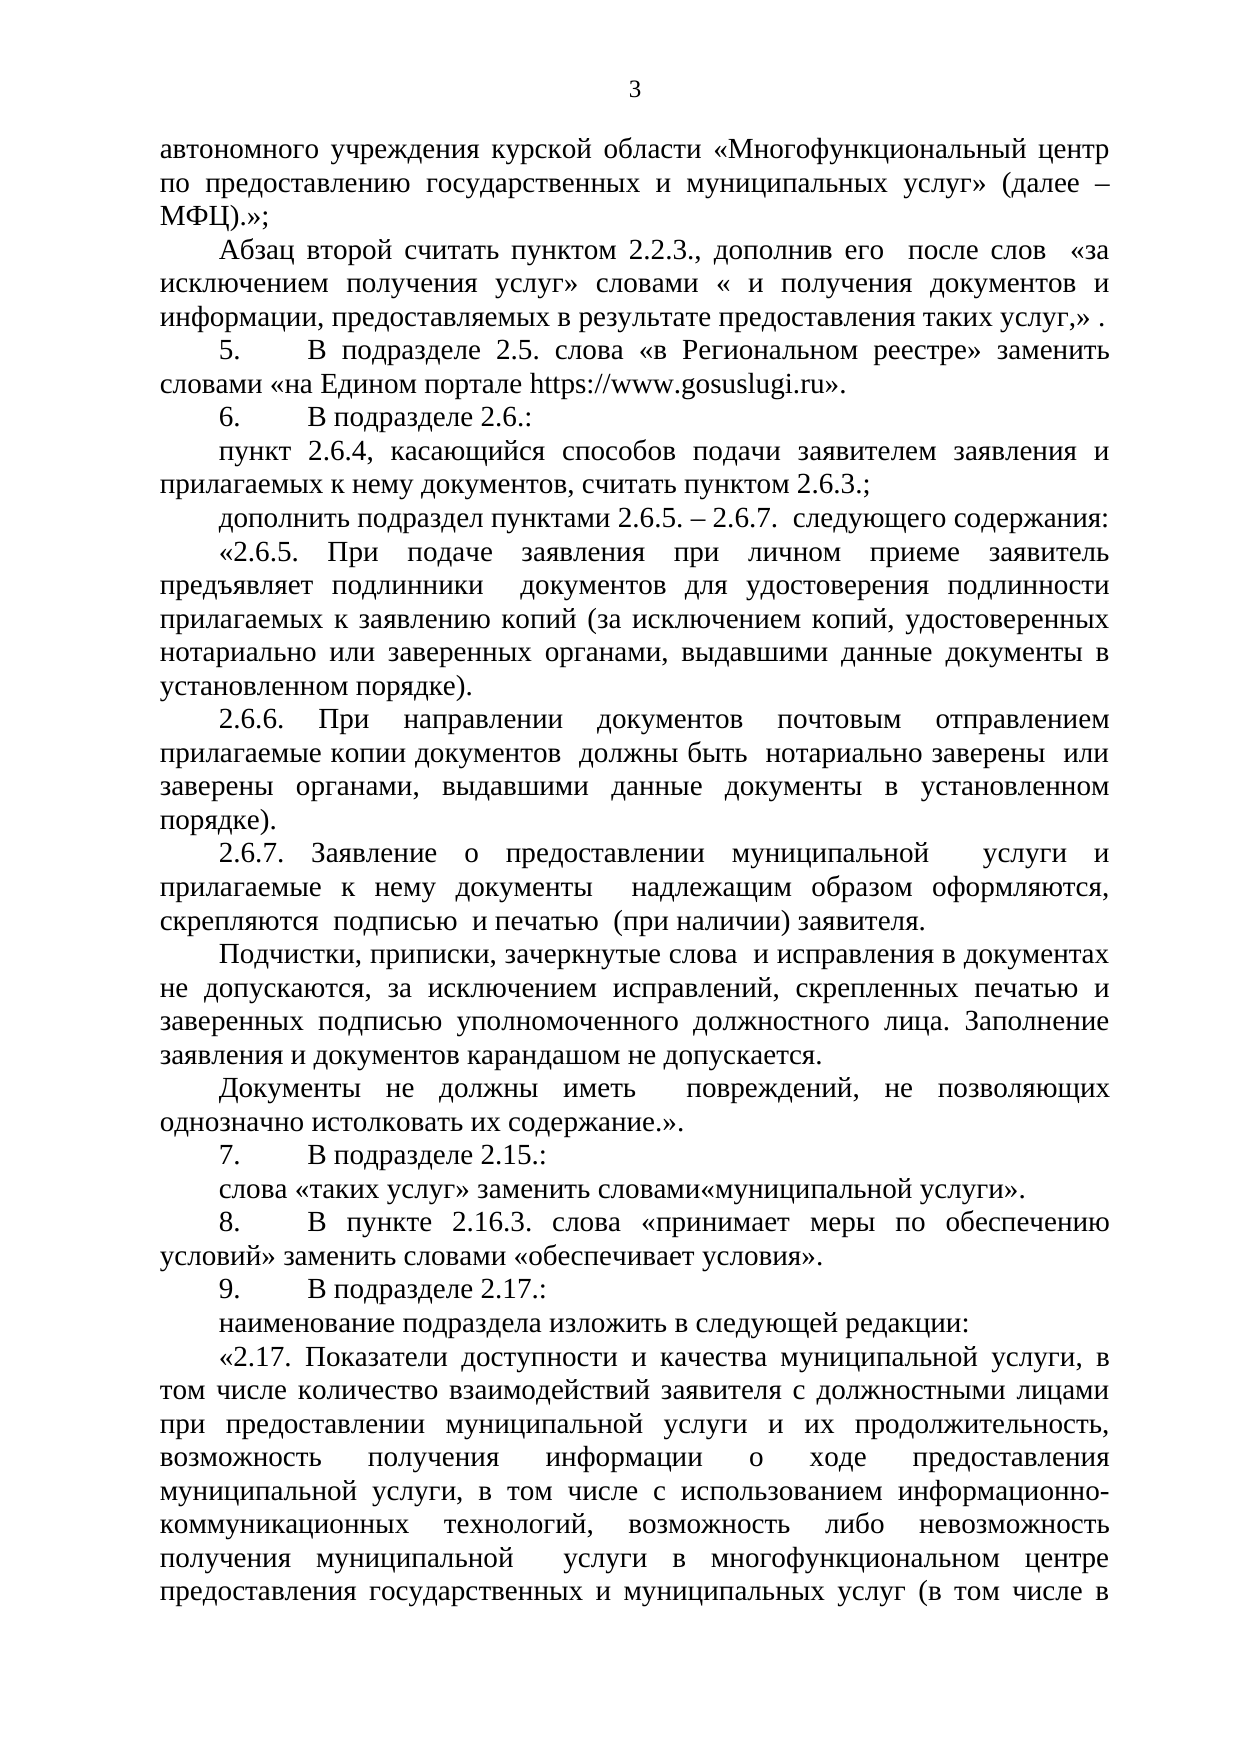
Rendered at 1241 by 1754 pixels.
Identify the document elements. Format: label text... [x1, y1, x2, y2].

text Документы не должны иметь повреждений, не позволяющих однозначно истолковать их содержание.». [159, 1070, 1110, 1137]
text 2.6.6. При направлении документов почтовым отправлением прилагаемые копии документов должны быть нотариально заверены или заверены органами, выдавшими данные документы в установленном порядке). [159, 701, 1110, 836]
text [159, 1339, 1110, 1607]
text Абзац второй считать пунктом 2.2.3., дополнив его после слов «за исключением получения услуг» словами « и получения документов и информации, предоставляемых в результате предоставления таких услуг,» . [159, 232, 1110, 332]
list В подразделе 2.6.: [159, 399, 1110, 433]
text слова «таких услуг» заменить словами«муниципальной услуги». [159, 1171, 1110, 1204]
list В пункте 2.16.3. слова «принимает меры по обеспечению условий» заменить словами «обеспечивает условия». [159, 1204, 1110, 1272]
list В подразделе 2.17.: [159, 1272, 1110, 1305]
text наименование подраздела изложить в следующей редакции: [159, 1305, 1110, 1339]
text 2.6.7. Заявление о предоставлении муниципальной услуги и прилагаемые к нему документы надлежащим образом оформляются, скрепляются подписью и печатью (при наличии) заявителя. [159, 836, 1110, 936]
text дополнить подраздел пунктами 2.6.5. – 2.6.7. следующего содержания: [159, 500, 1110, 534]
list В подразделе 2.5. слова «в Региональном реестре» заменить словами «на Едином портале https://www.gosuslugi.ru». [159, 332, 1110, 399]
text пункт 2.6.4, касающийся способов подачи заявителем заявления и прилагаемых к нему документов, считать пунктом 2.6.3.; [159, 433, 1110, 500]
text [159, 131, 1110, 232]
list В подразделе 2.15.: [159, 1137, 1110, 1171]
text «2.6.5. При подаче заявления при личном приеме заявитель предъявляет подлинники документов для удостоверения подлинности прилагаемых к заявлению копий (за исключением копий, удостоверенных нотариально или заверенных органами, выдавшими данные документы в установленном порядке). [159, 534, 1110, 701]
text Подчистки, приписки, зачеркнутые слова и исправления в документах не допускаются, за исключением исправлений, скрепленных печатью и заверенных подписью уполномоченного должностного лица. Заполнение заявления и документов карандашом не допускается. [159, 936, 1110, 1070]
